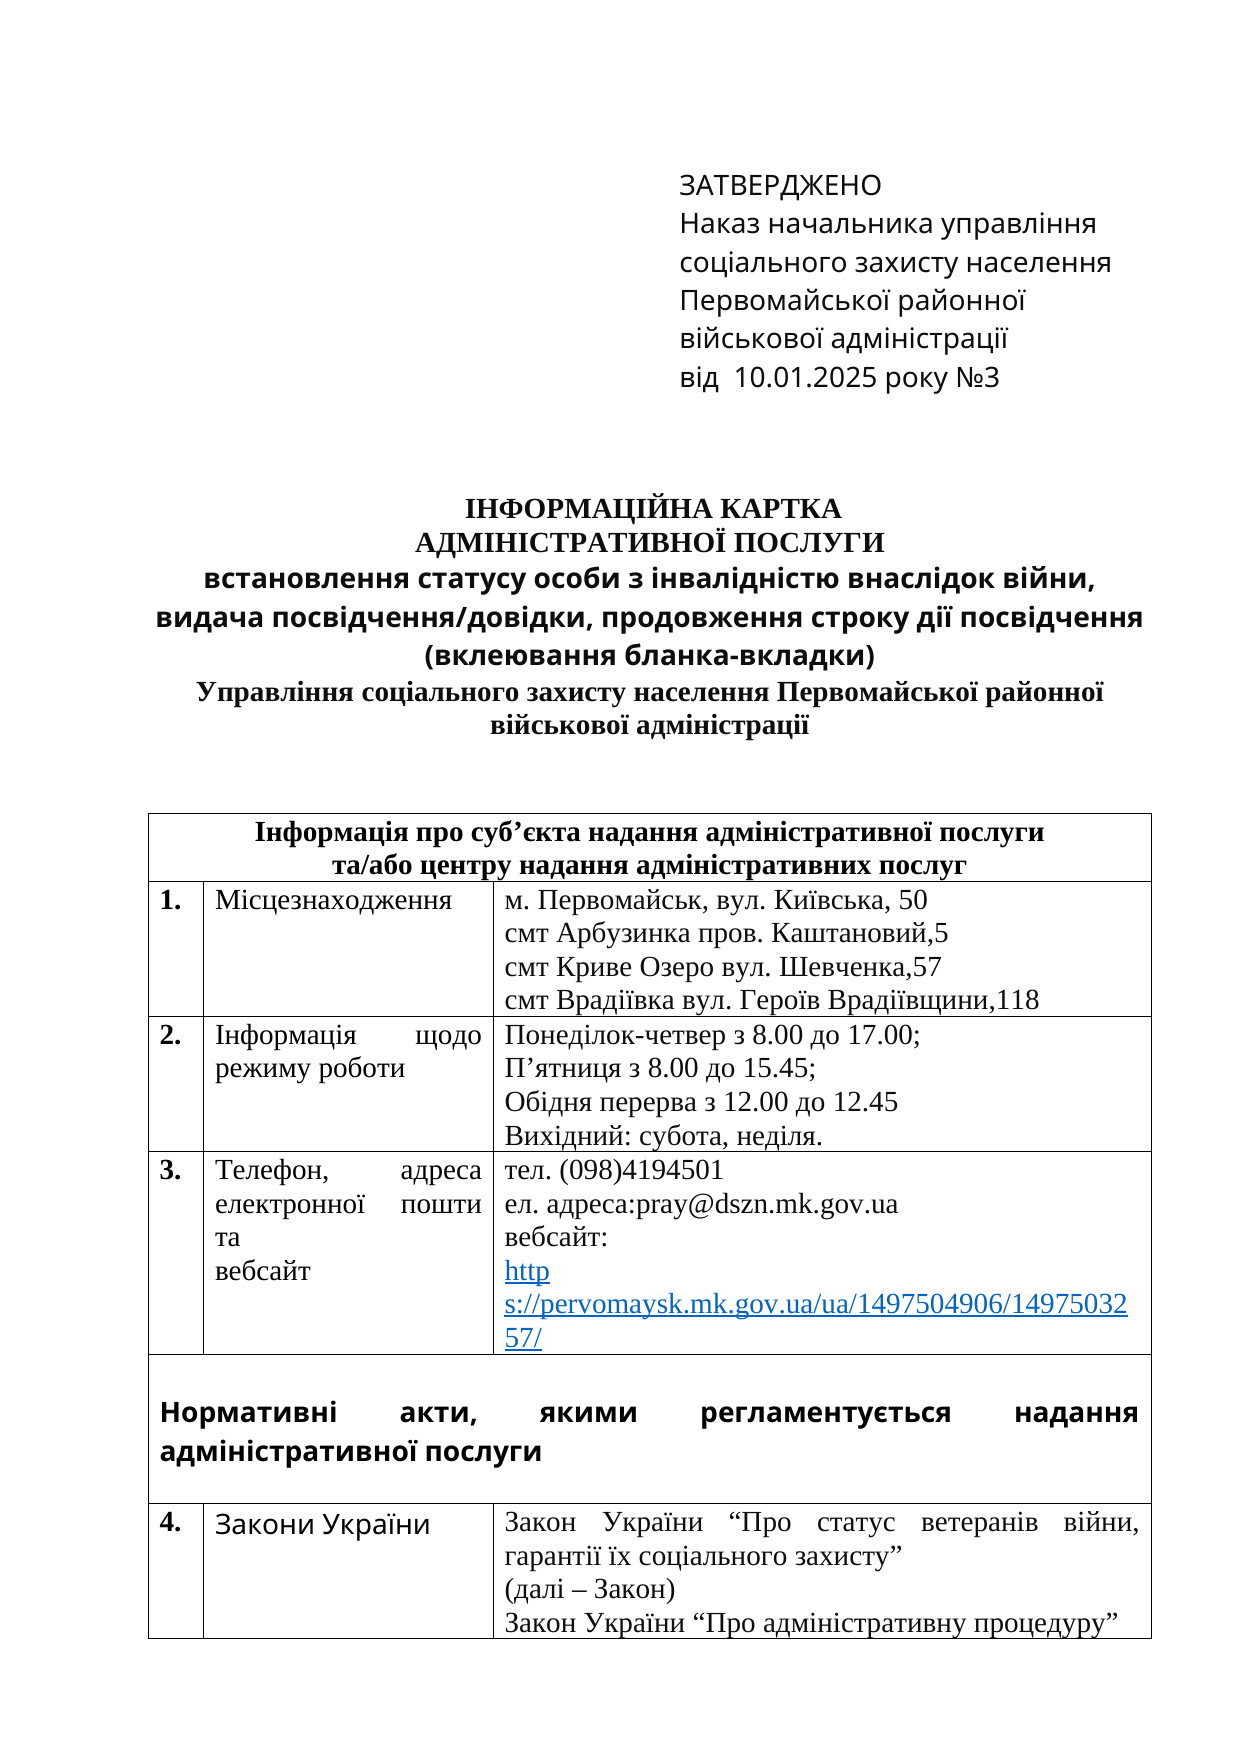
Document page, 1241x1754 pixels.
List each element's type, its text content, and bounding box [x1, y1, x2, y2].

text Наказ начальника управління [679, 203, 1152, 242]
text встановлення статусу особи з інвалідністю внаслідок війни, видача посвідчення/довідки, продовження строку дії посвідчення [148, 559, 1152, 635]
table_cell 2. [149, 1017, 203, 1151]
table_cell 1. [149, 882, 203, 1016]
text ЗАТВЕРДЖЕНО [679, 165, 1152, 203]
table_cell Понеділок-четвер з 8.00 до 17.00; П’ятниця з 8.00 до 15.45; Обідня перерва з 12.00 до 12.45 Вихідний: субота, неділя. [494, 1017, 1151, 1151]
table_cell тел. (098)4194501 ел. адреса:pray@dszn.mk.gov.ua вебсайт: https://pervomaysk.mk.gov.ua/ua/1497504906/1497503257/ [494, 1152, 1151, 1353]
text Управління соціального захисту населення Первомайської районної [148, 674, 1152, 707]
text АДМІНІСТРАТИВНОЇ ПОСЛУГИ [148, 525, 1152, 559]
table_cell Закони України [204, 1504, 493, 1638]
text ІНФОРМАЦІЙНА КАРТКА [148, 492, 1152, 525]
table_cell Нормативні акти, якими регламентується надання адміністративної послуги [149, 1355, 1151, 1503]
table_cell м. Первомайськ, вул. Київська, 50 смт Арбузинка пров. Каштановий,5 смт Криве Озеро вул. Шевченка,57 смт Врадіївка вул. Героїв Врадіївщини,118 [494, 882, 1151, 1016]
table_cell Телефон, адреса електронної пошти та вебсайт [204, 1152, 493, 1353]
text військової адміністрації [679, 318, 1152, 357]
text соціального захисту населення Первомайської районної [679, 242, 1152, 318]
table_cell 3. [149, 1152, 203, 1353]
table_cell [494, 1504, 1151, 1638]
table_cell Інформація щодо режиму роботи [204, 1017, 493, 1151]
text від 10.01.2025 року №3 [679, 357, 1152, 395]
table_cell 4. [149, 1504, 203, 1638]
table_cell Місцезнаходження [204, 882, 493, 1016]
text (вклеювання бланка-вкладки) [148, 635, 1152, 674]
text військової адміністрації [148, 707, 1152, 741]
table_header Інформація про суб’єкта надання адміністративної послуги та/або центру надання адміністративних послуг [149, 814, 1151, 881]
